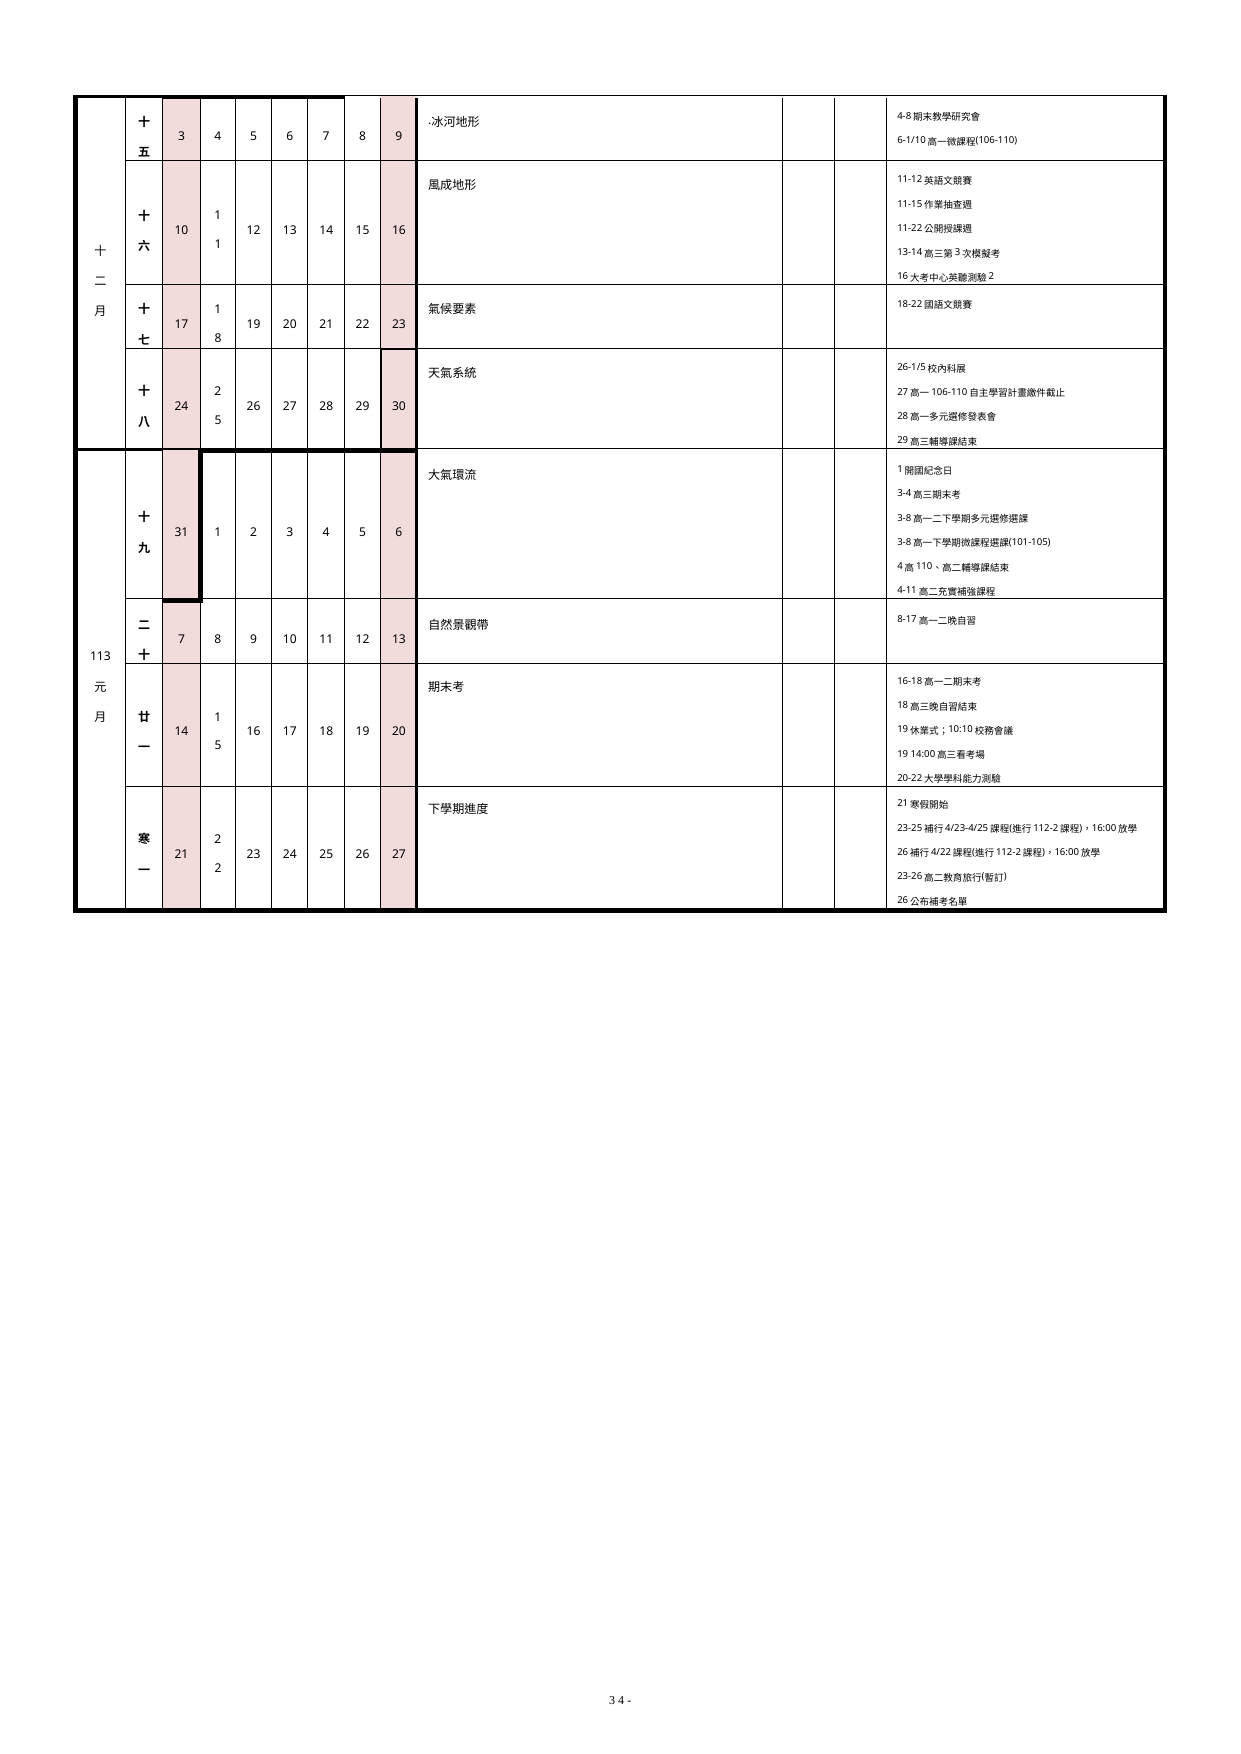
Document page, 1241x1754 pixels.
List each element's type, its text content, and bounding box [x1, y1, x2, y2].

table_cell 24 [163, 349, 200, 448]
table_cell 17 [272, 664, 307, 786]
table_cell 23 [236, 787, 271, 908]
table_cell 5 [345, 453, 380, 598]
table_cell [783, 787, 834, 908]
table_cell 26-1/5校內科展 27高一 106-110自主學習計畫繳件截止 28高一多元選修發表會 29高三輔導課結束 [887, 349, 1163, 448]
table_cell 7 [308, 99, 344, 160]
table_cell 期末考 [418, 664, 782, 786]
table_cell 十 九 [126, 451, 162, 598]
table_cell [783, 96, 834, 160]
table_cell 下學期進度 [418, 787, 782, 908]
table_cell 12 [236, 161, 271, 284]
table_cell 25 [201, 349, 235, 448]
table_cell 5 [236, 99, 271, 160]
table_cell 16-18高一二期末考 18高三晚自習結束 19休業式；10:10校務會議 19 14:00高三看考場 20-22大學學科能力測驗 [887, 664, 1163, 786]
table_cell [783, 599, 834, 663]
table_cell [783, 161, 834, 284]
table_cell 11 [201, 161, 235, 284]
table_cell 10 [272, 599, 307, 663]
table_cell 30 [382, 350, 415, 448]
table_cell [835, 599, 886, 663]
table_cell 十 二 月 [78, 98, 125, 448]
table_cell 31 [163, 450, 198, 598]
table_cell 17 [163, 285, 200, 348]
table_cell 7 [163, 603, 200, 663]
table_cell 4 [308, 453, 344, 598]
table_cell [783, 349, 834, 448]
table_cell 大氣環流 [418, 449, 782, 598]
table_cell 25 [308, 787, 344, 908]
table_cell 20 [272, 285, 307, 348]
table_cell 21 [163, 787, 200, 908]
table_cell 6 [272, 99, 307, 160]
table_cell 4-8期末教學研究會 6-1/10高一微課程(106-110) [886, 96, 1163, 160]
table_cell 寒一 [126, 787, 162, 908]
table_cell 113 元 月 [78, 451, 125, 908]
table_cell 19 [236, 285, 271, 348]
table_cell [834, 96, 886, 160]
table_cell 3 [163, 99, 200, 160]
table_cell 廿一 [126, 664, 162, 786]
table_cell [835, 449, 886, 598]
table_cell 11-12英語文競賽 11-15作業抽查週 11-22公開授課週 13-14高三第3次模擬考 16大考中心英聽測驗2 [887, 161, 1163, 284]
table_cell 19 [345, 664, 380, 786]
table_cell 十 七 [126, 285, 162, 348]
table_cell 18 [308, 664, 344, 786]
table_cell 28 [308, 349, 344, 448]
table_cell 16 [236, 664, 271, 786]
table_cell 6 [381, 453, 415, 598]
table_cell [835, 285, 886, 348]
table_cell 26 [236, 349, 271, 448]
table_cell [835, 787, 886, 908]
table_cell 8-17高一二晚自習 [887, 599, 1163, 663]
table_cell 氣候要素 [418, 285, 782, 348]
table_cell [783, 449, 834, 598]
table_cell 9 [381, 96, 417, 160]
table_cell 8 [345, 96, 381, 160]
table_cell [835, 161, 886, 284]
table_cell 10 [163, 161, 200, 284]
table_cell 11 [308, 599, 344, 663]
table_cell 20 [381, 664, 415, 786]
table_cell 14 [163, 664, 200, 786]
table_cell 26 [345, 787, 380, 908]
table_cell 十 五 [126, 98, 162, 160]
table_cell 22 [201, 787, 235, 908]
table_cell 23 [381, 285, 415, 348]
table_cell 13 [381, 599, 415, 663]
table_cell 十 八 [126, 349, 162, 448]
table_cell 29 [345, 349, 380, 448]
table_cell .冰河地形 [417, 96, 783, 160]
table_cell 16 [381, 161, 415, 284]
table_cell 3 [272, 453, 307, 598]
table_cell 天氣系統 [418, 349, 782, 448]
table_cell 27 [381, 787, 415, 908]
table_cell [835, 349, 886, 448]
table_cell [835, 664, 886, 786]
table_cell 14 [308, 161, 344, 284]
table_cell 風成地形 [418, 161, 782, 284]
table_cell 22 [345, 285, 380, 348]
table_cell 18-22國語文競賽 [887, 285, 1163, 348]
table_cell 24 [272, 787, 307, 908]
table_cell 27 [272, 349, 307, 448]
table_cell 15 [345, 161, 380, 284]
table_cell 15 [201, 664, 235, 786]
table_cell 21 [308, 285, 344, 348]
table_cell 2 [236, 453, 271, 598]
table_cell 8 [201, 599, 235, 663]
table_cell 4 [201, 99, 235, 160]
table_cell 1開國紀念日 3-4高三期末考 3-8高一二下學期多元選修選課 3-8高一下學期微課程選課(101-105) 4高110、高二輔導課結束 4-11高二充實補強課程 [887, 449, 1163, 598]
table_cell 21寒假開始 23-25補行4/23-4/25課程(進行112-2課程)，16:00放學 26補行4/22課程(進行112-2課程)，16:00放學 23-26高二教育旅行(暫訂) 26公布補考名單 [887, 787, 1163, 908]
table_cell 自然景觀帶 [418, 599, 782, 663]
table_cell 13 [272, 161, 307, 284]
table_cell 十 六 [126, 161, 162, 284]
table_cell 二 十 [126, 599, 162, 663]
table_cell 18 [201, 285, 235, 348]
table_cell [783, 285, 834, 348]
table_cell [783, 664, 834, 786]
table_cell 12 [345, 599, 380, 663]
table_cell 1 [203, 453, 235, 598]
table_cell 9 [236, 599, 271, 663]
